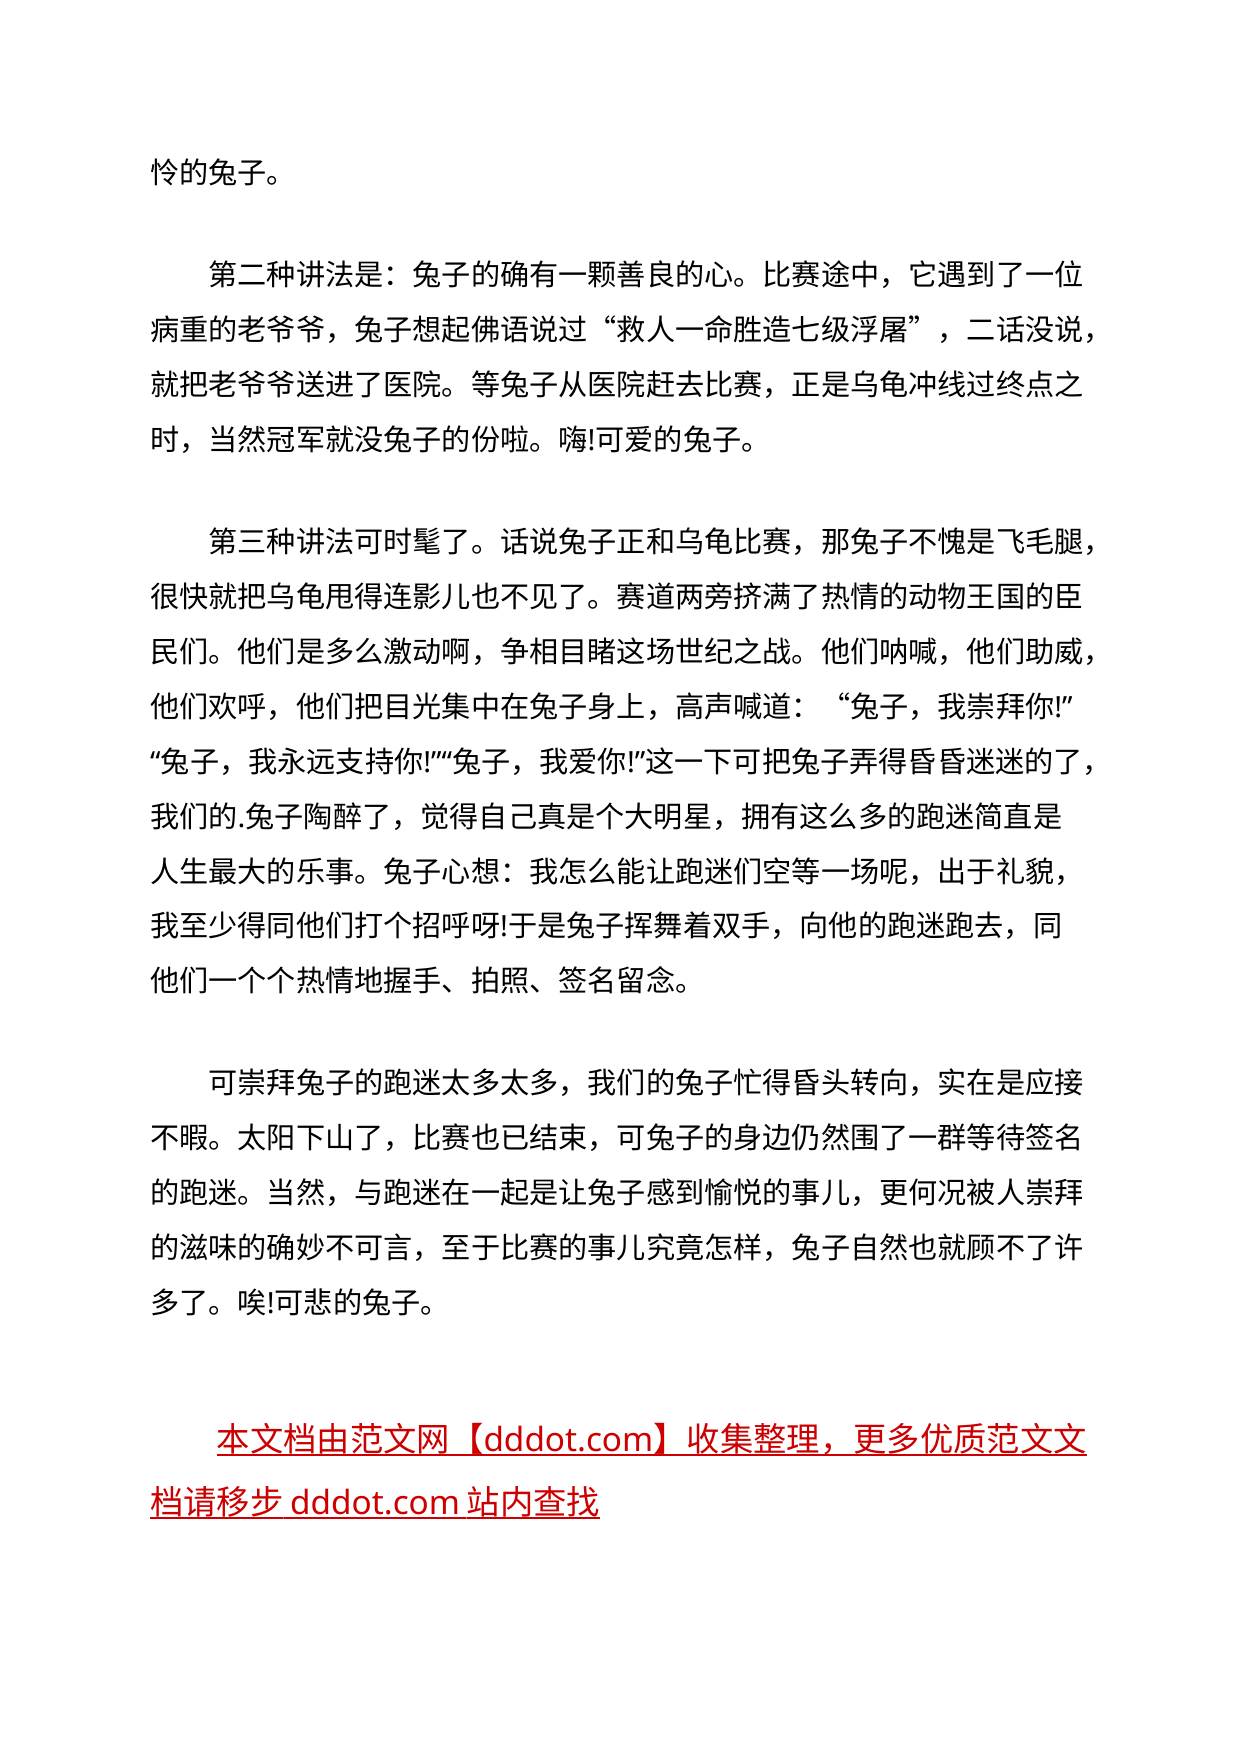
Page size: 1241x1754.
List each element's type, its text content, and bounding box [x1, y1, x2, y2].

text 第三种讲法可时髦了。话说兔子正和乌龟比赛，那兔子不愧是飞毛腿，很快就把乌龟甩得连影儿也不见了。赛道两旁挤满了热情的动物王国的臣民们。他们是多么激动啊，争相目睹这场世纪之战。他们呐喊，他们助威，他们欢呼，他们把目光集中在兔子身上，高声喊道：“兔子，我崇拜你!”“兔子，我永远支持你!”“兔子，我爱你!”这一下可把兔子弄得昏昏迷迷的了，我们的.兔子陶醉了，觉得自己真是个大明星，拥有这么多的跑迷简直是人生最大的乐事。兔子心想：我怎么能让跑迷们空等一场呢，出于礼貌，我至少得同他们打个招呼呀!于是兔子挥舞着双手，向他的跑迷跑去，同他们一个个热情地握手、拍照、签名留念。 [150, 518, 1090, 1000]
text 可崇拜兔子的跑迷太多太多，我们的兔子忙得昏头转向，实在是应接不暇。太阳下山了，比赛也已结束，可兔子的身边仍然围了一群等待签名的跑迷。当然，与跑迷在一起是让兔子感到愉悦的事儿，更何况被人崇拜的滋味的确妙不可言，至于比赛的事儿究竟怎样，兔子自然也就顾不了许多了。唉!可悲的兔子。 [150, 1060, 1090, 1322]
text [150, 150, 1090, 192]
text 第二种讲法是：兔子的确有一颗善良的心。比赛途中，它遇到了一位病重的老爷爷，兔子想起佛语说过“救人一命胜造七级浮屠”，二话没说，就把老爷爷送进了医院。等兔子从医院赶去比赛，正是乌龟冲线过终点之时，当然冠军就没兔子的份啦。嗨!可爱的兔子。 [150, 252, 1090, 459]
text 本文档由范文网【dddot.com】收集整理，更多优质范文文档请移步dddot.com站内查找 [150, 1413, 1090, 1524]
